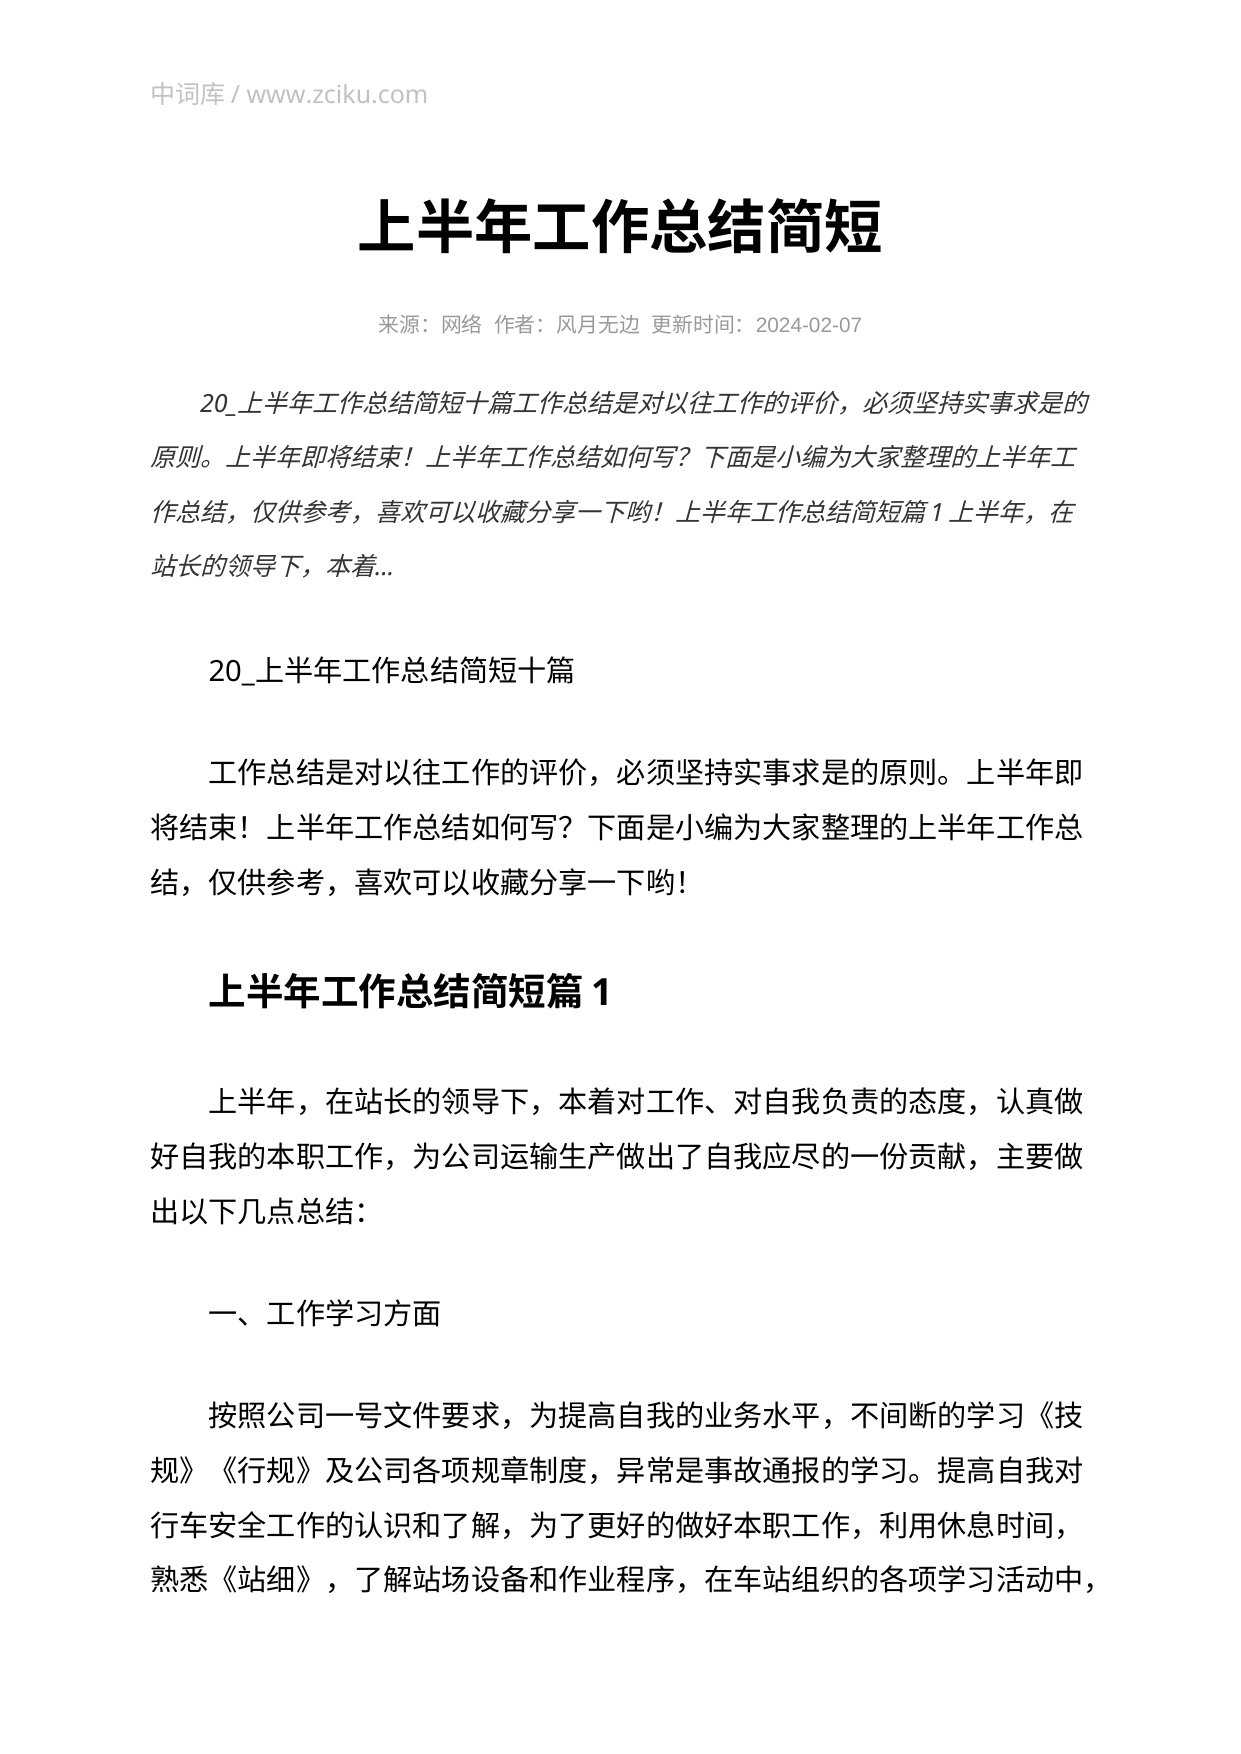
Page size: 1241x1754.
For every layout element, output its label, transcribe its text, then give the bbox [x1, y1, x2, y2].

text 工作总结是对以往工作的评价，必须坚持实事求是的原则。上半年即将结束！上半年工作总结如何写？下面是小编为大家整理的上半年工作总结，仅供参考，喜欢可以收藏分享一下哟！ [150, 750, 1090, 902]
text 20_上半年工作总结简短十篇工作总结是对以往工作的评价，必须坚持实事求是的原则。上半年即将结束！上半年工作总结如何写？下面是小编为大家整理的上半年工作总结，仅供参考，喜欢可以收藏分享一下哟！上半年工作总结简短篇1上半年，在站长的领导下，本着... [150, 383, 1090, 583]
text 上半年工作总结简短篇1 [150, 961, 1090, 1016]
subtitle 上半年工作总结简短 [150, 181, 1090, 266]
text 一、工作学习方面 [150, 1291, 1090, 1333]
text 20_上半年工作总结简短十篇 [150, 648, 1090, 690]
text 上半年，在站长的领导下，本着对工作、对自我负责的态度，认真做好自我的本职工作，为公司运输生产做出了自我应尽的一份贡献，主要做出以下几点总结： [150, 1079, 1090, 1231]
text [150, 1392, 1090, 1599]
text 来源：网络 作者：风月无边 更新时间：2024-02-07 [150, 313, 1090, 337]
